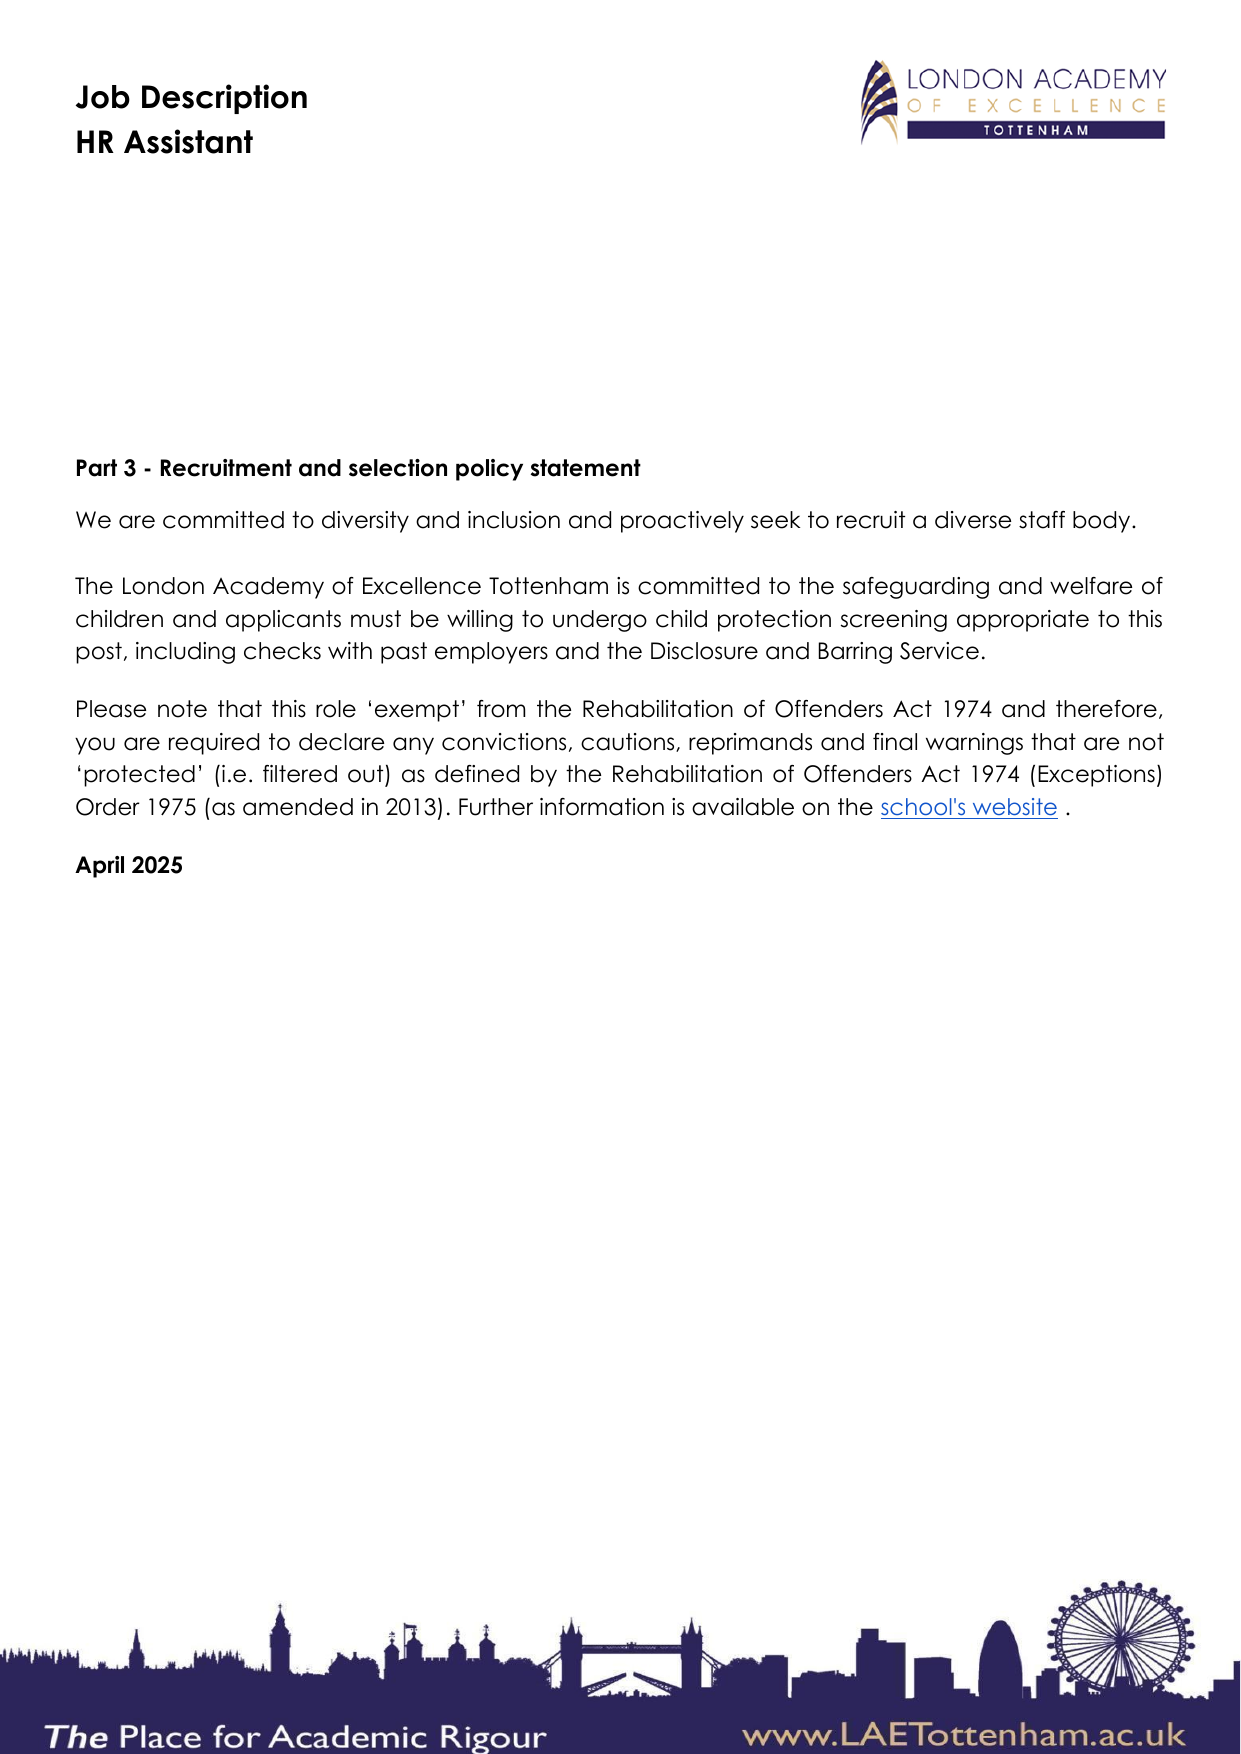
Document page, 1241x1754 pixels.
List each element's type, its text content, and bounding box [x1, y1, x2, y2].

text April 2025 [75, 847, 1165, 880]
text Part 3 - Recruitment and selection policy statement [75, 451, 1165, 484]
picture [0, 1577, 1241, 1754]
text Please note that this role ‘exempt’ from the Rehabilitation of Offenders Act 1974 and therefore, you are required to declare any convictions, cautions, reprimands and final warnings that are not ‘protected’ (i.e. filtered out) as defined by the Rehabilitation of Offenders Act 1974 (Exceptions) Order 1975 (as amended in 2013). Further information is available on the school's website . [75, 692, 1165, 822]
text We are committed to diversity and inclusion and proactively seek to recruit a diverse staff body. [75, 503, 1165, 536]
text The London Academy of Excellence Tottenham is committed to the safeguarding and welfare of children and applicants must be willing to undergo child protection screening appropriate to this post, including checks with past employers and the Disclosure and Barring Service. [75, 568, 1165, 667]
picture [860, 58, 1167, 146]
